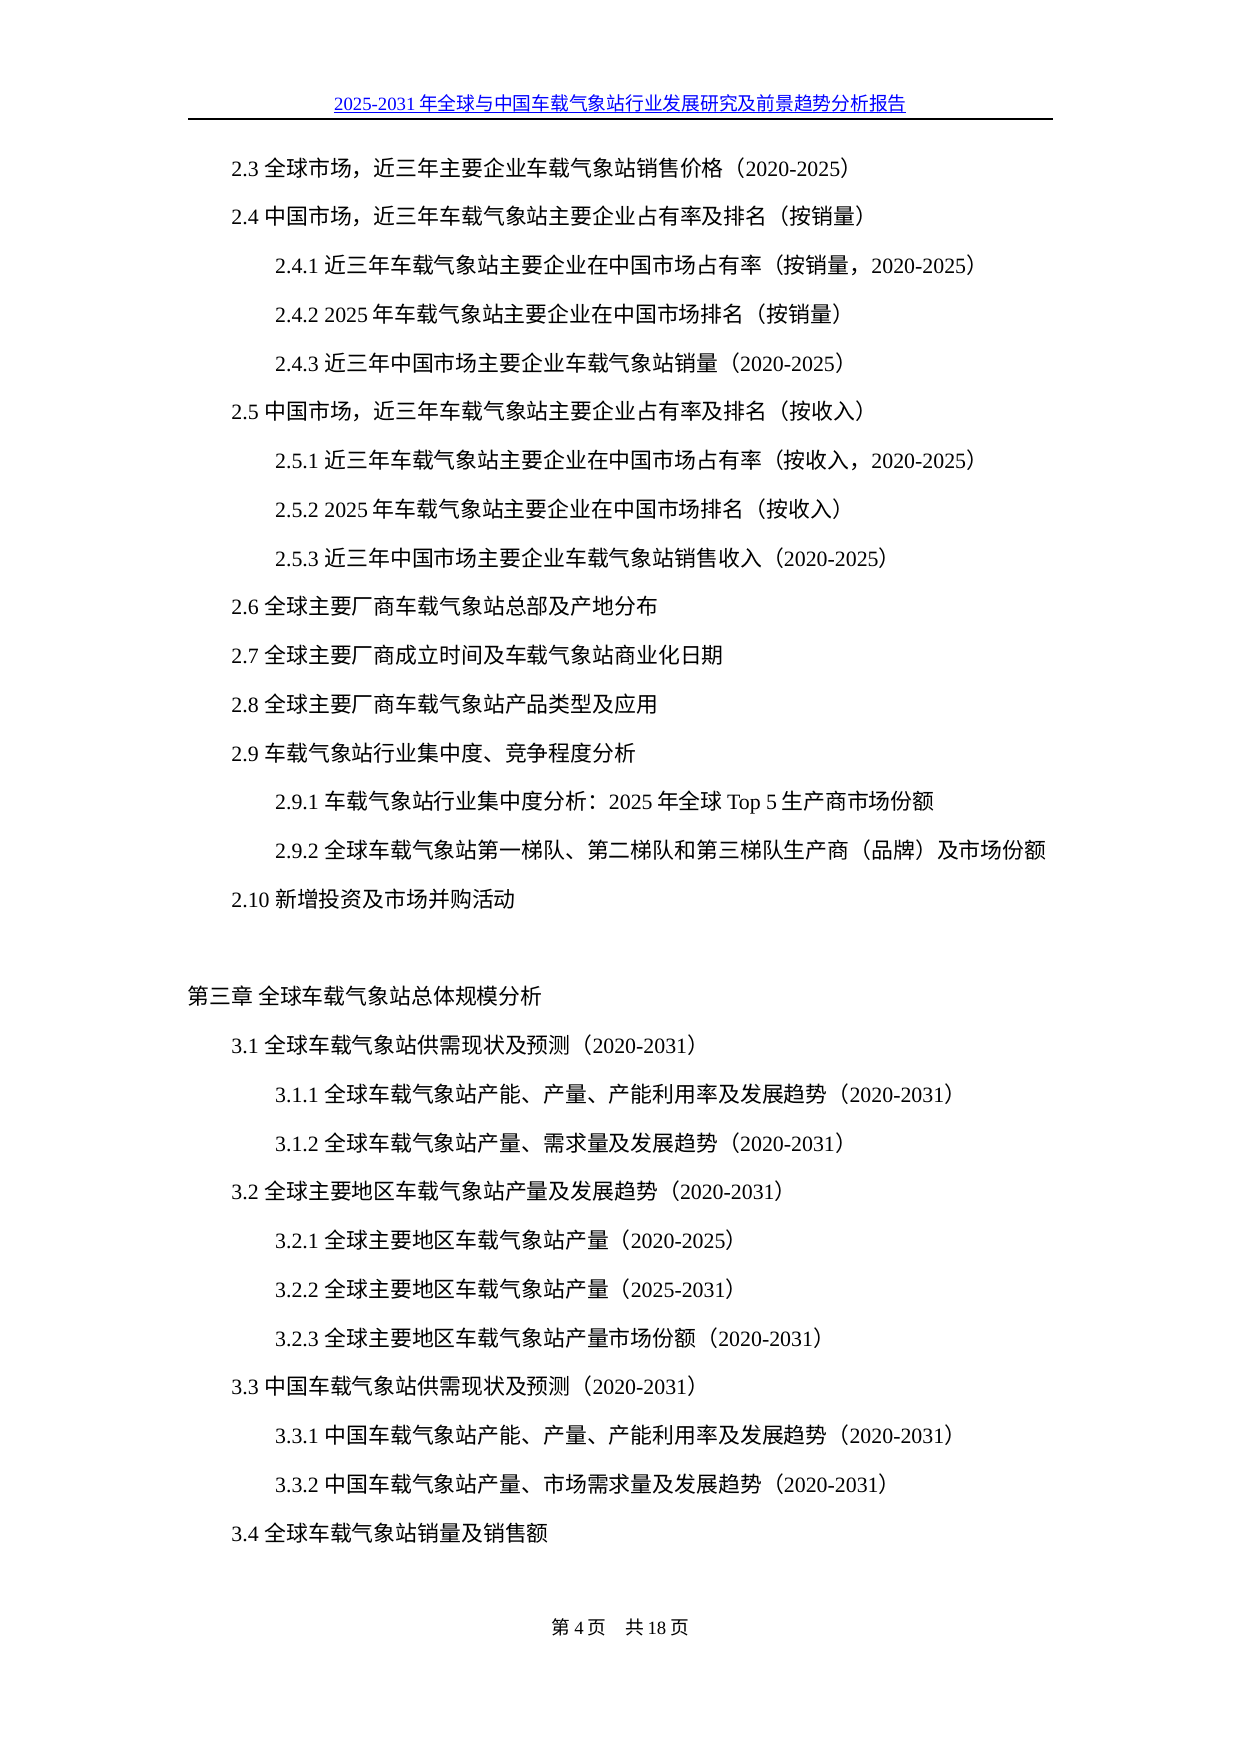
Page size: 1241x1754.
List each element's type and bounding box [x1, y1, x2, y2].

text [187, 150, 1053, 1548]
